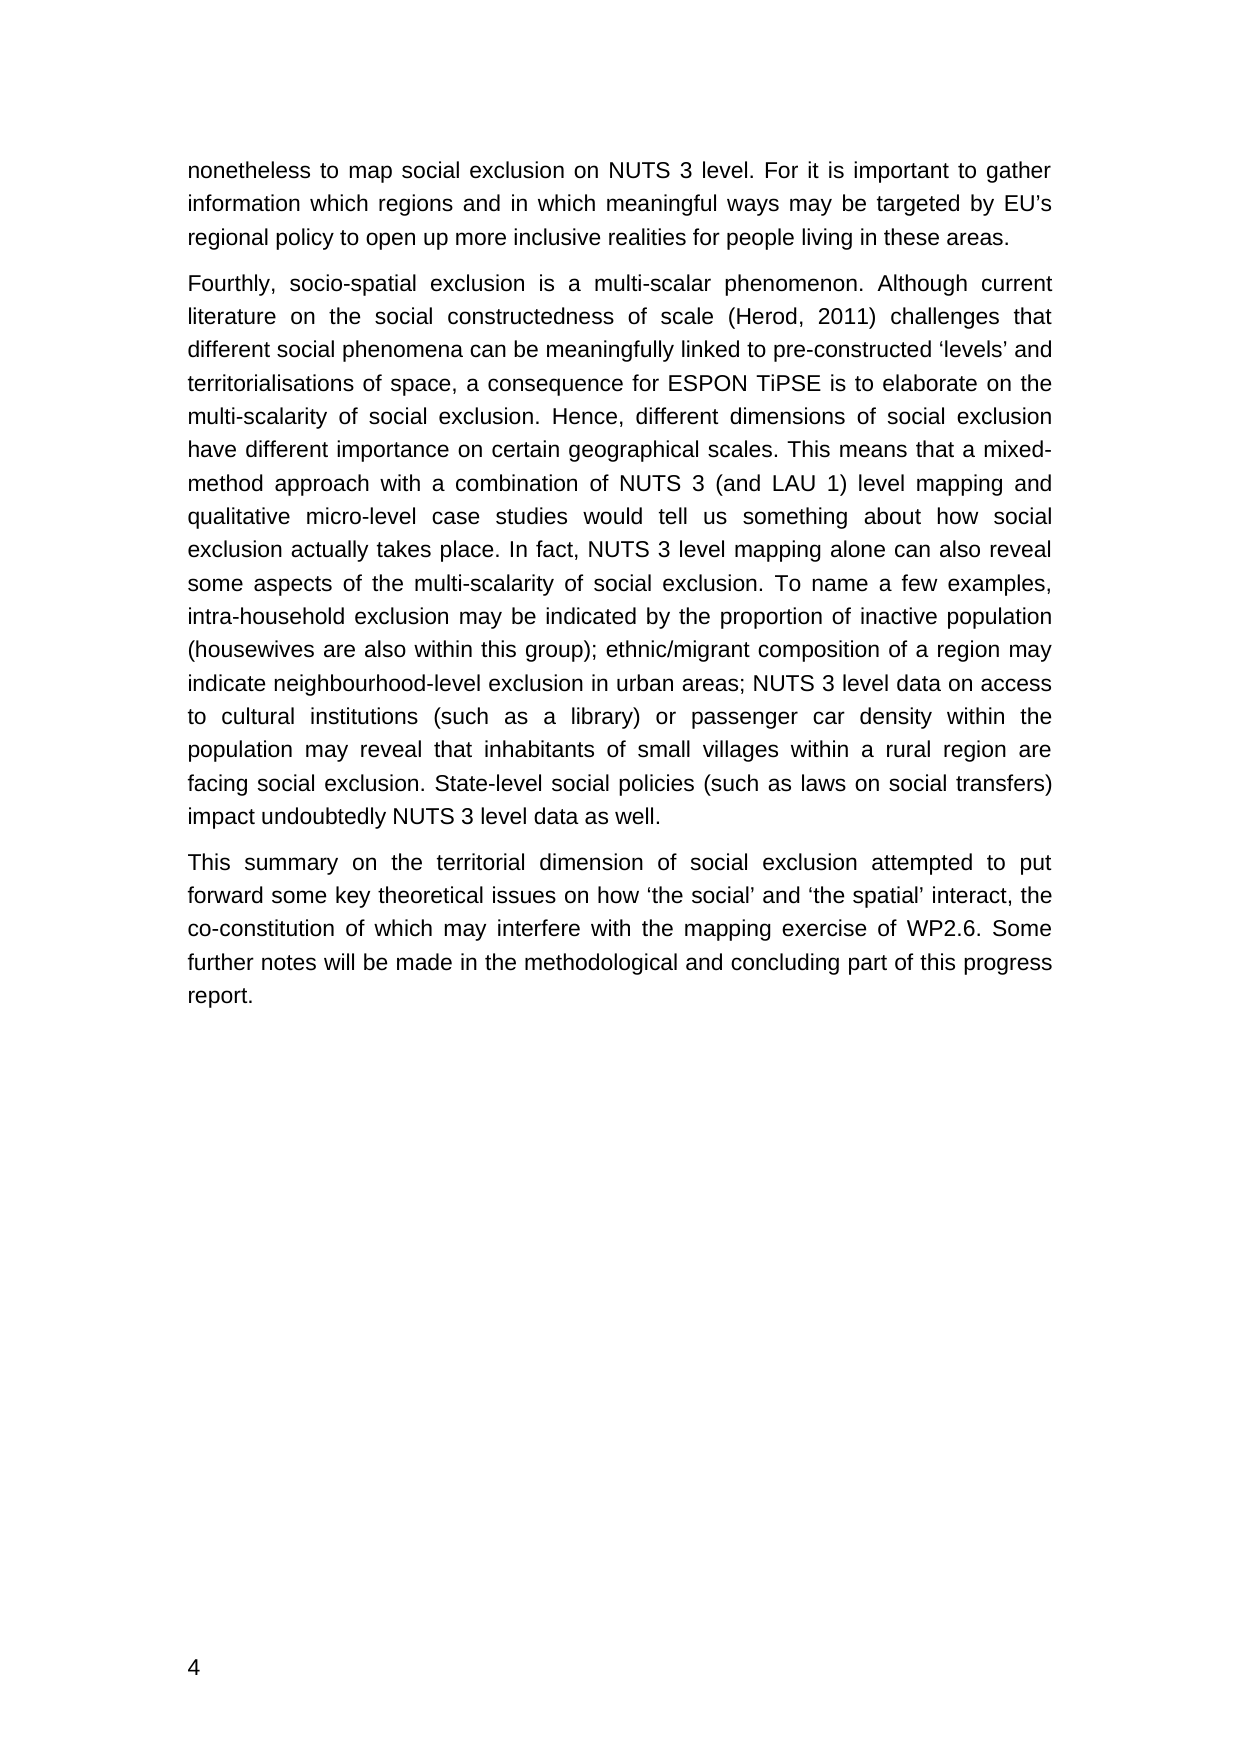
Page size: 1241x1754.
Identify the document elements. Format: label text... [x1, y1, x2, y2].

text This summary on the territorial dimension of social exclusion attempted to put forward some key theoretical issues on how ‘the social’ and ‘the spatial’ interact, the co-constitution of which may interfere with the mapping exercise of WP2.6. Some further notes will be made in the methodological and concluding part of this progress report. [187, 842, 1053, 1008]
text Fourthly, socio-spatial exclusion is a multi-scalar phenomenon. Although current literature on the social constructedness of scale (Herod, 2011) challenges that different social phenomena can be meaningfully linked to pre-constructed ‘levels’ and territorialisations of space, a consequence for ESPON TiPSE is to elaborate on the multi-scalarity of social exclusion. Hence, different dimensions of social exclusion have different importance on certain geographical scales. This means that a mixed-method approach with a combination of NUTS 3 (and LAU 1) level mapping and qualitative micro-level case studies would tell us something about how social exclusion actually takes place. In fact, NUTS 3 level mapping alone can also reveal some aspects of the multi-scalarity of social exclusion. To name a few examples, intra-household exclusion may be indicated by the proportion of inactive population (housewives are also within this group); ethnic/migrant composition of a region may indicate neighbourhood-level exclusion in urban areas; NUTS 3 level data on access to cultural institutions (such as a library) or passenger car density within the population may reveal that inhabitants of small villages within a rural region are facing social exclusion. State-level social policies (such as laws on social transfers) impact undoubtedly NUTS 3 level data as well. [187, 262, 1053, 829]
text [187, 150, 1053, 250]
